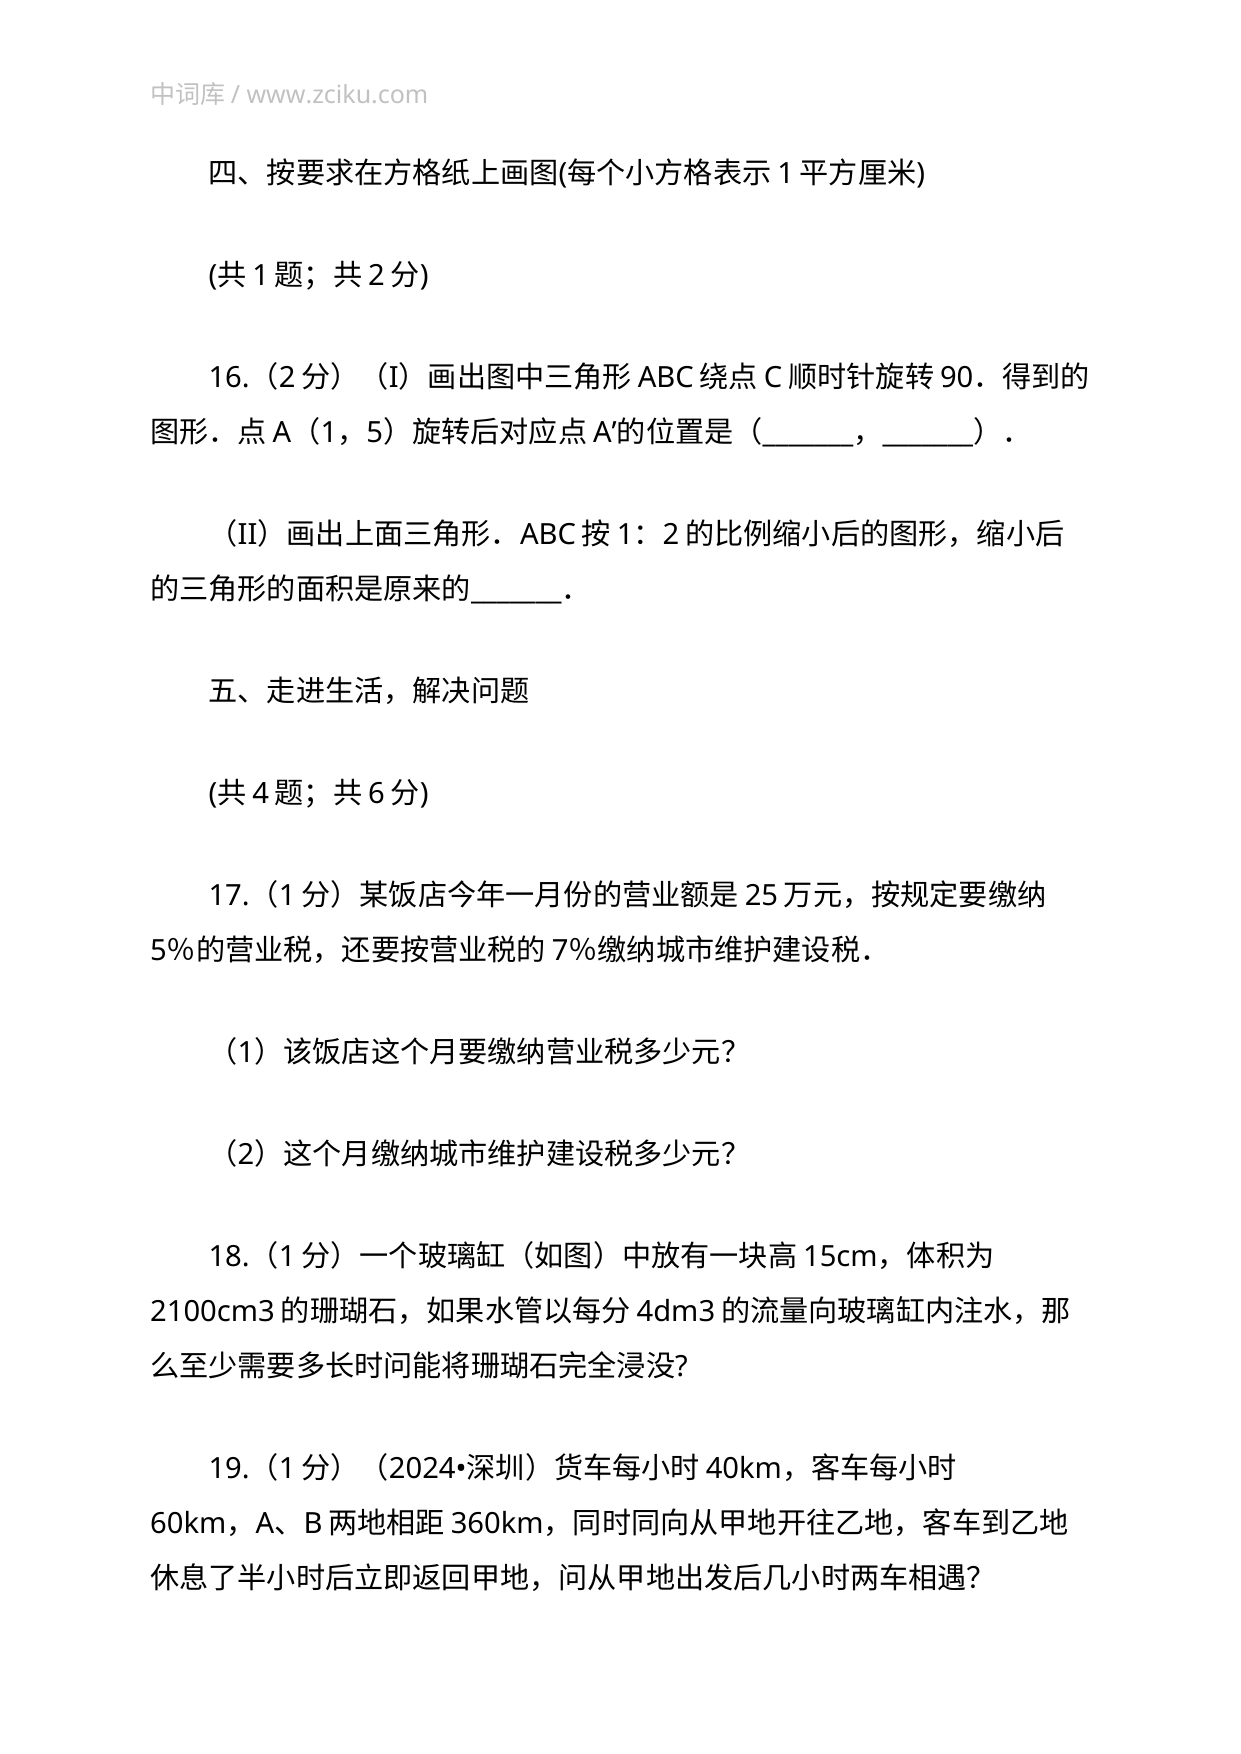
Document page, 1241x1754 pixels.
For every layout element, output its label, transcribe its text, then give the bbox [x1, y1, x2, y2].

text 四、按要求在方格纸上画图(每个小方格表示1平方厘米) [150, 150, 1090, 192]
text 17.（1分）某饭店今年一月份的营业额是25万元，按规定要缴纳5％的营业税，还要按营业税的7％缴纳城市维护建设税． [150, 872, 1090, 969]
text 16.（2分）（I）画出图中三角形ABC绕点C顺时针旋转90．得到的图形．点A（1，5）旋转后对应点A’的位置是（_______，_______）． [150, 354, 1090, 451]
text (共4题；共6分) [150, 770, 1090, 812]
text 19.（1分）（2024•深圳）货车每小时40km，客车每小时60km，A、B两地相距360km，同时同向从甲地开往乙地，客车到乙地休息了半小时后立即返回甲地，问从甲地出发后几小时两车相遇？ [150, 1444, 1090, 1597]
text 18.（1分）一个玻璃缸（如图）中放有一块高15cm，体积为2100cm3的珊瑚石，如果水管以每分4dm3的流量向玻璃缸内注水，那么至少需要多长时问能将珊瑚石完全浸没? [150, 1233, 1090, 1385]
text （1）该饭店这个月要缴纳营业税多少元？ [150, 1029, 1090, 1071]
text （II）画出上面三角形．ABC按1：2的比例缩小后的图形，缩小后的三角形的面积是原来的_______． [150, 511, 1090, 608]
text 五、走进生活，解决问题 [150, 668, 1090, 710]
text （2）这个月缴纳城市维护建设税多少元？ [150, 1131, 1090, 1173]
text (共1题；共2分) [150, 252, 1090, 294]
